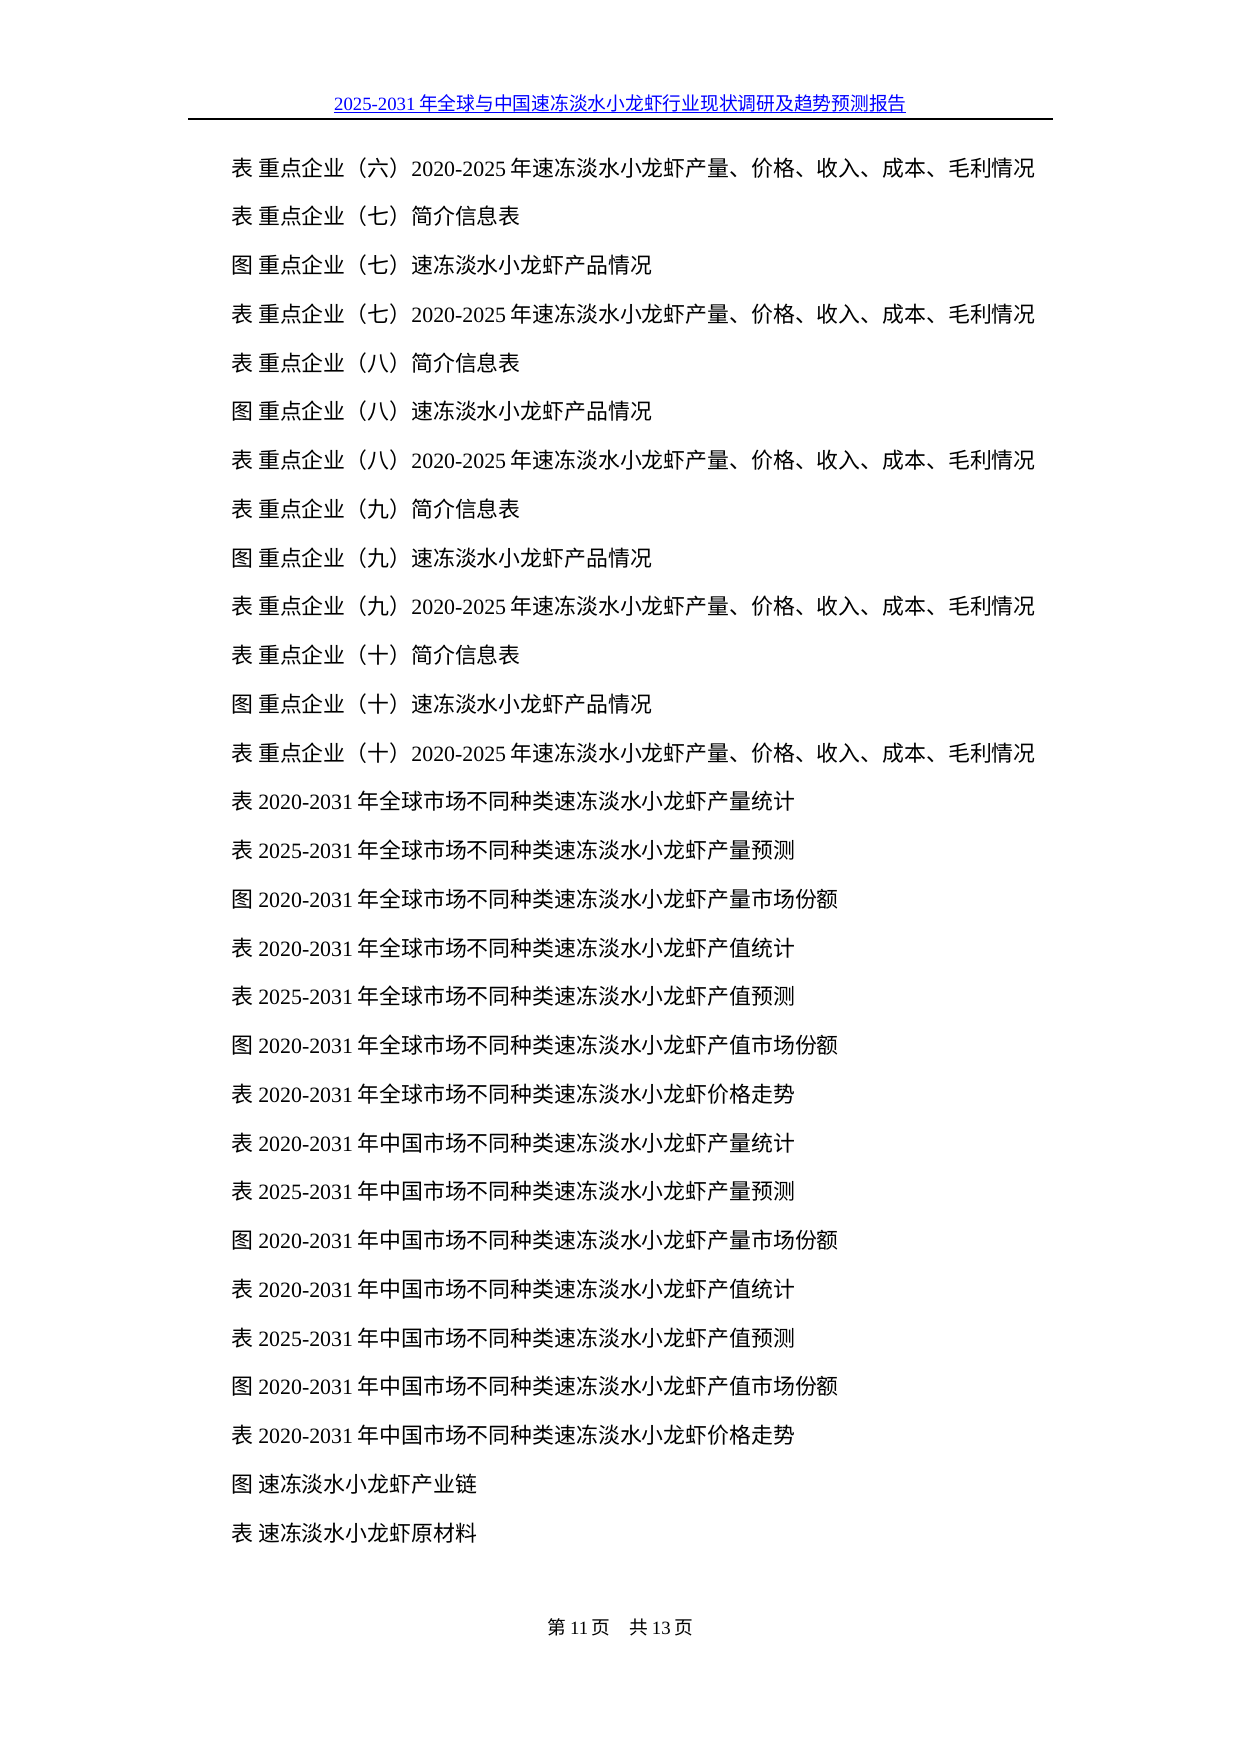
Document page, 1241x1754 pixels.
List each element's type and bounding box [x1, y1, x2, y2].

text [187, 150, 1053, 1548]
